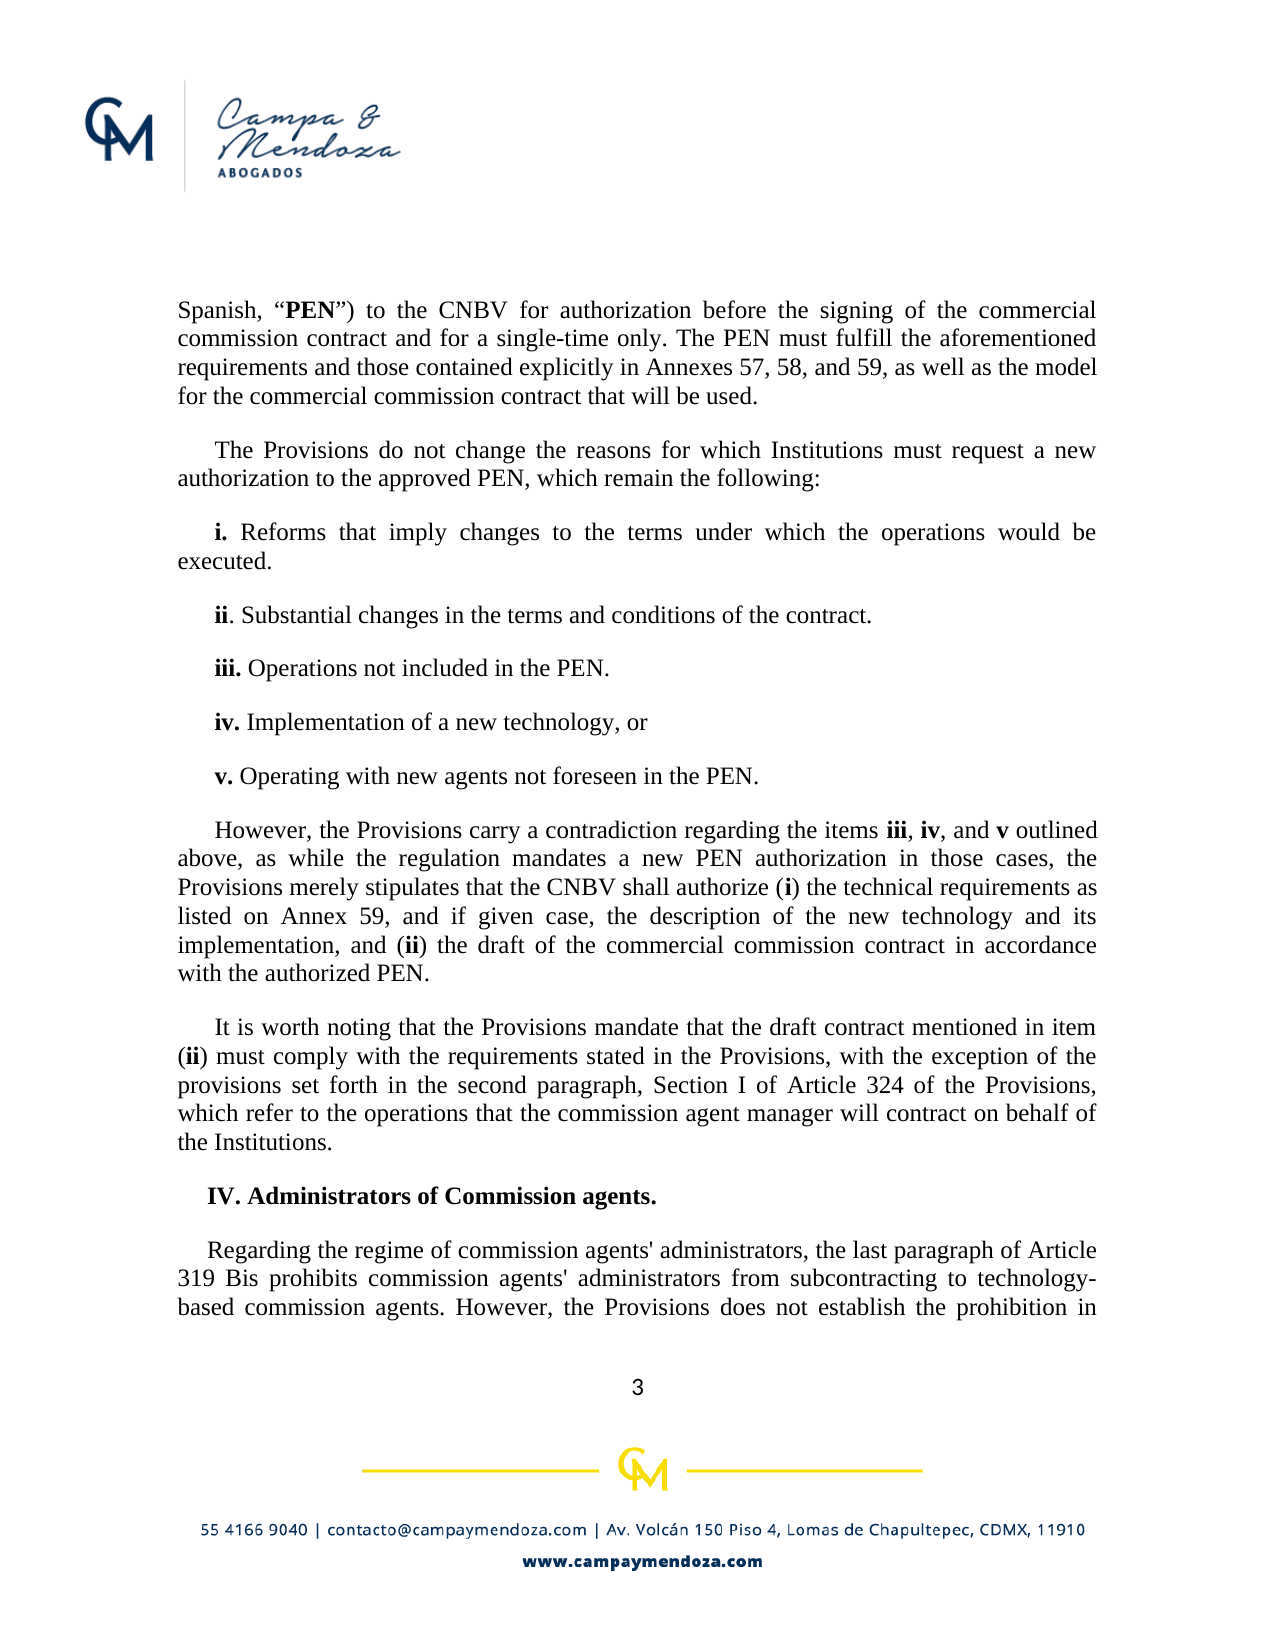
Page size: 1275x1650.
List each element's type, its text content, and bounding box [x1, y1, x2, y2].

text iv. Implementation of a new technology, or [177, 707, 1098, 736]
text v. Operating with new agents not foreseen in the PEN. [177, 761, 1098, 790]
picture [2, 2, 1270, 243]
text iii. Operations not included in the PEN. [177, 653, 1098, 682]
text However, the Provisions carry a contradiction regarding the items iii, iv, and v outlined above, as while the regulation mandates a new PEN authorization in those cases, the Provisions merely stipulates that the CNBV shall authorize (i) the technical requirements as listed on Annex 59, and if given case, the description of the new technology and its implementation, and (ii) the draft of the commercial commission contract in accordance with the authorized PEN. [177, 815, 1098, 987]
text i. Reforms that imply changes to the terms under which the operations would be executed. [177, 517, 1098, 575]
text ii. Substantial changes in the terms and conditions of the contract. [177, 600, 1098, 628]
text IV. Administrators of Commission agents. [177, 1181, 1098, 1210]
text It is worth noting that the Provisions mandate that the draft contract mentioned in item (ii) must comply with the requirements stated in the Provisions, with the exception of the provisions set forth in the second paragraph, Section I of Article 324 of the Provisions, which refer to the operations that the commission agent manager will contract on behalf of the Institutions. [177, 1012, 1098, 1156]
picture [177, 1383, 1107, 1596]
text The Provisions do not change the reasons for which Institutions must request a new authorization to the approved PEN, which remain the following: [177, 435, 1098, 492]
